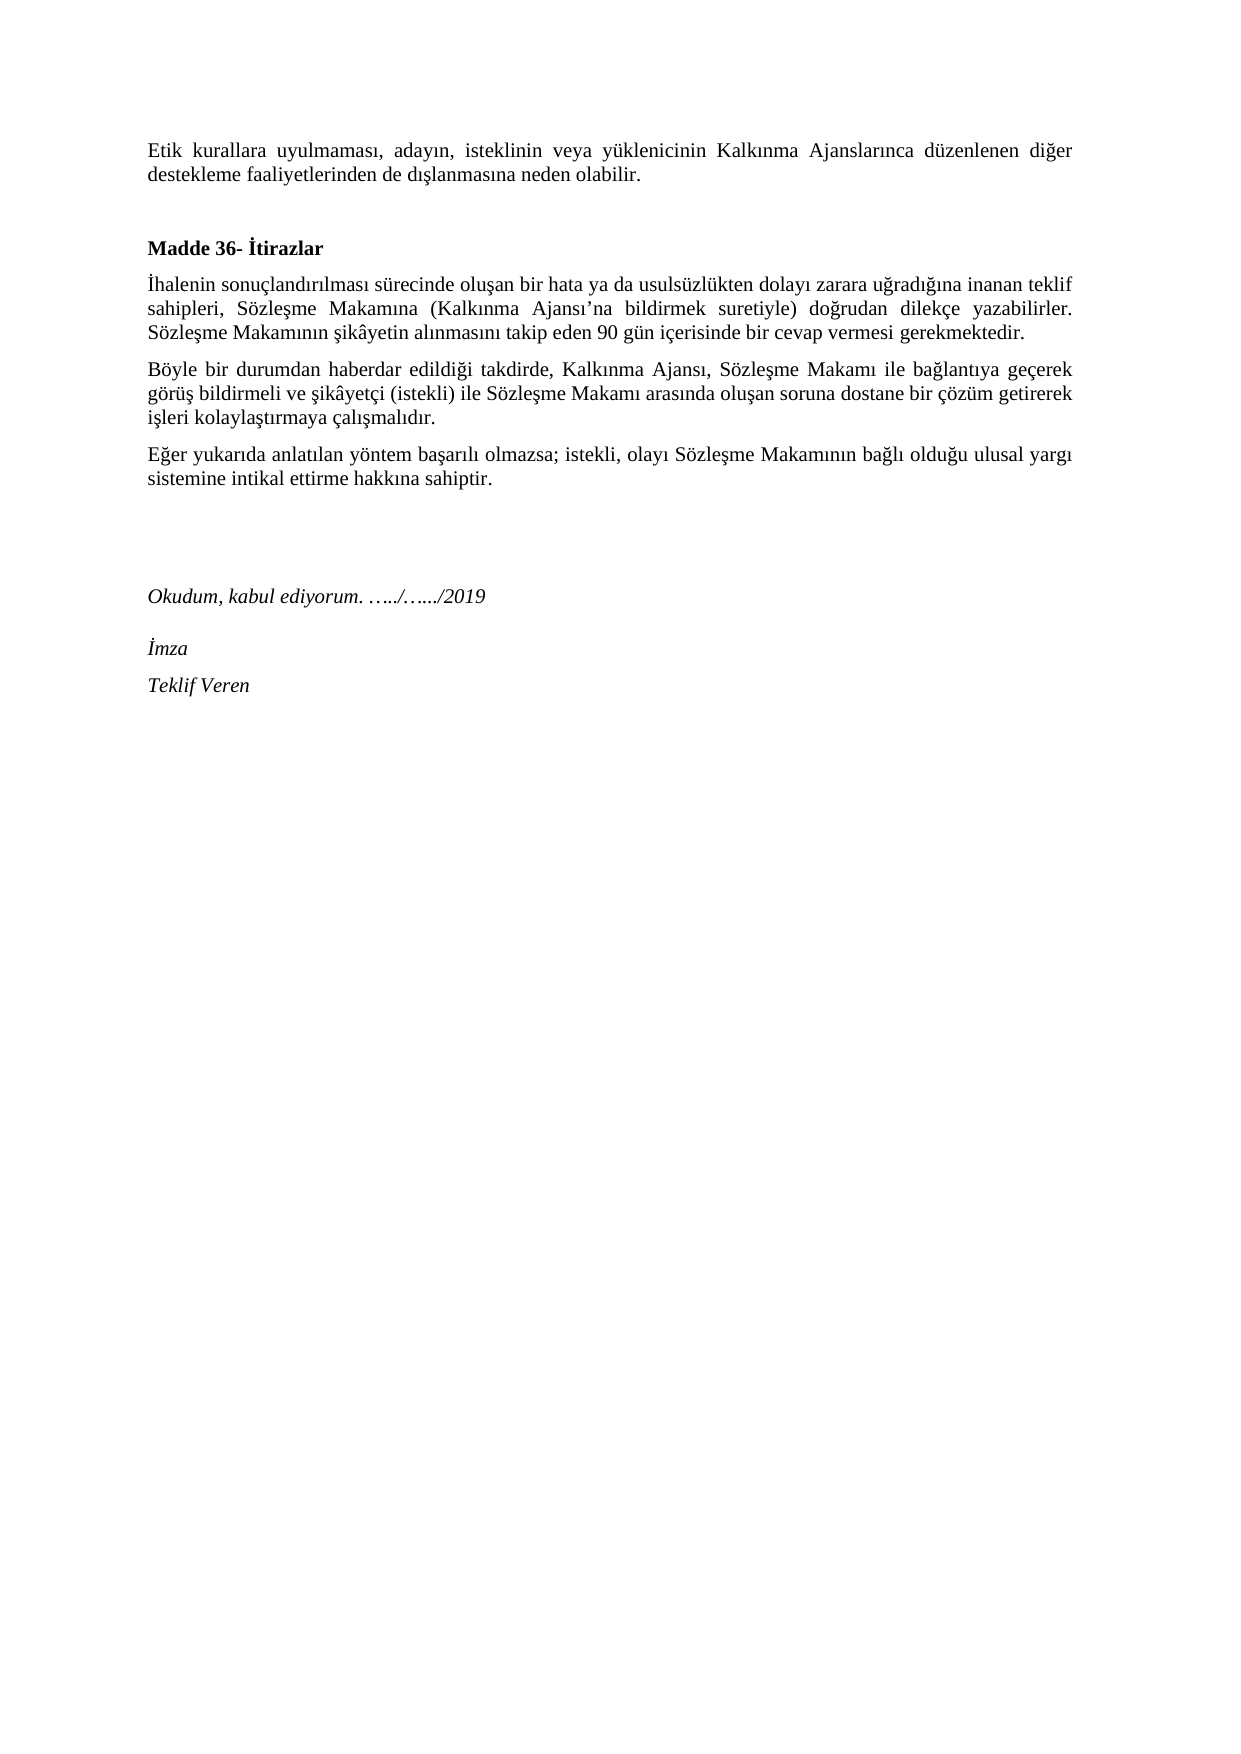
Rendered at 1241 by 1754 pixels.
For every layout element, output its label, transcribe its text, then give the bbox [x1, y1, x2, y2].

text Böyle bir durumdan haberdar edildiği takdirde, Kalkınma Ajansı, Sözleşme Makamı ile bağlantıya geçerek görüş bildirmeli ve şikâyetçi (istekli) ile Sözleşme Makamı arasında oluşan soruna dostane bir çözüm getirerek işleri kolaylaştırmaya çalışmalıdır. [147, 357, 1074, 429]
text Okudum, kabul ediyorum. …../….../2019 [147, 584, 1074, 608]
text İmza [147, 636, 1074, 660]
subtitle Madde 36- İtirazlar [147, 236, 1074, 260]
text İhalenin sonuçlandırılması sürecinde oluşan bir hata ya da usulsüzlükten dolayı zarara uğradığına inanan teklif sahipleri, Sözleşme Makamına (Kalkınma Ajansı’na bildirmek suretiyle) doğrudan dilekçe yazabilirler. Sözleşme Makamının şikâyetin alınmasını takip eden 90 gün içerisinde bir cevap vermesi gerekmektedir. [147, 272, 1074, 344]
text Teklif Veren [147, 673, 1074, 697]
text Etik kurallara uyulmaması, adayın, isteklinin veya yüklenicinin Kalkınma Ajanslarınca düzenlenen diğer destekleme faaliyetlerinden de dışlanmasına neden olabilir. [147, 137, 1074, 186]
text Eğer yukarıda anlatılan yöntem başarılı olmazsa; istekli, olayı Sözleşme Makamının bağlı olduğu ulusal yargı sistemine intikal ettirme hakkına sahiptir. [147, 441, 1074, 489]
